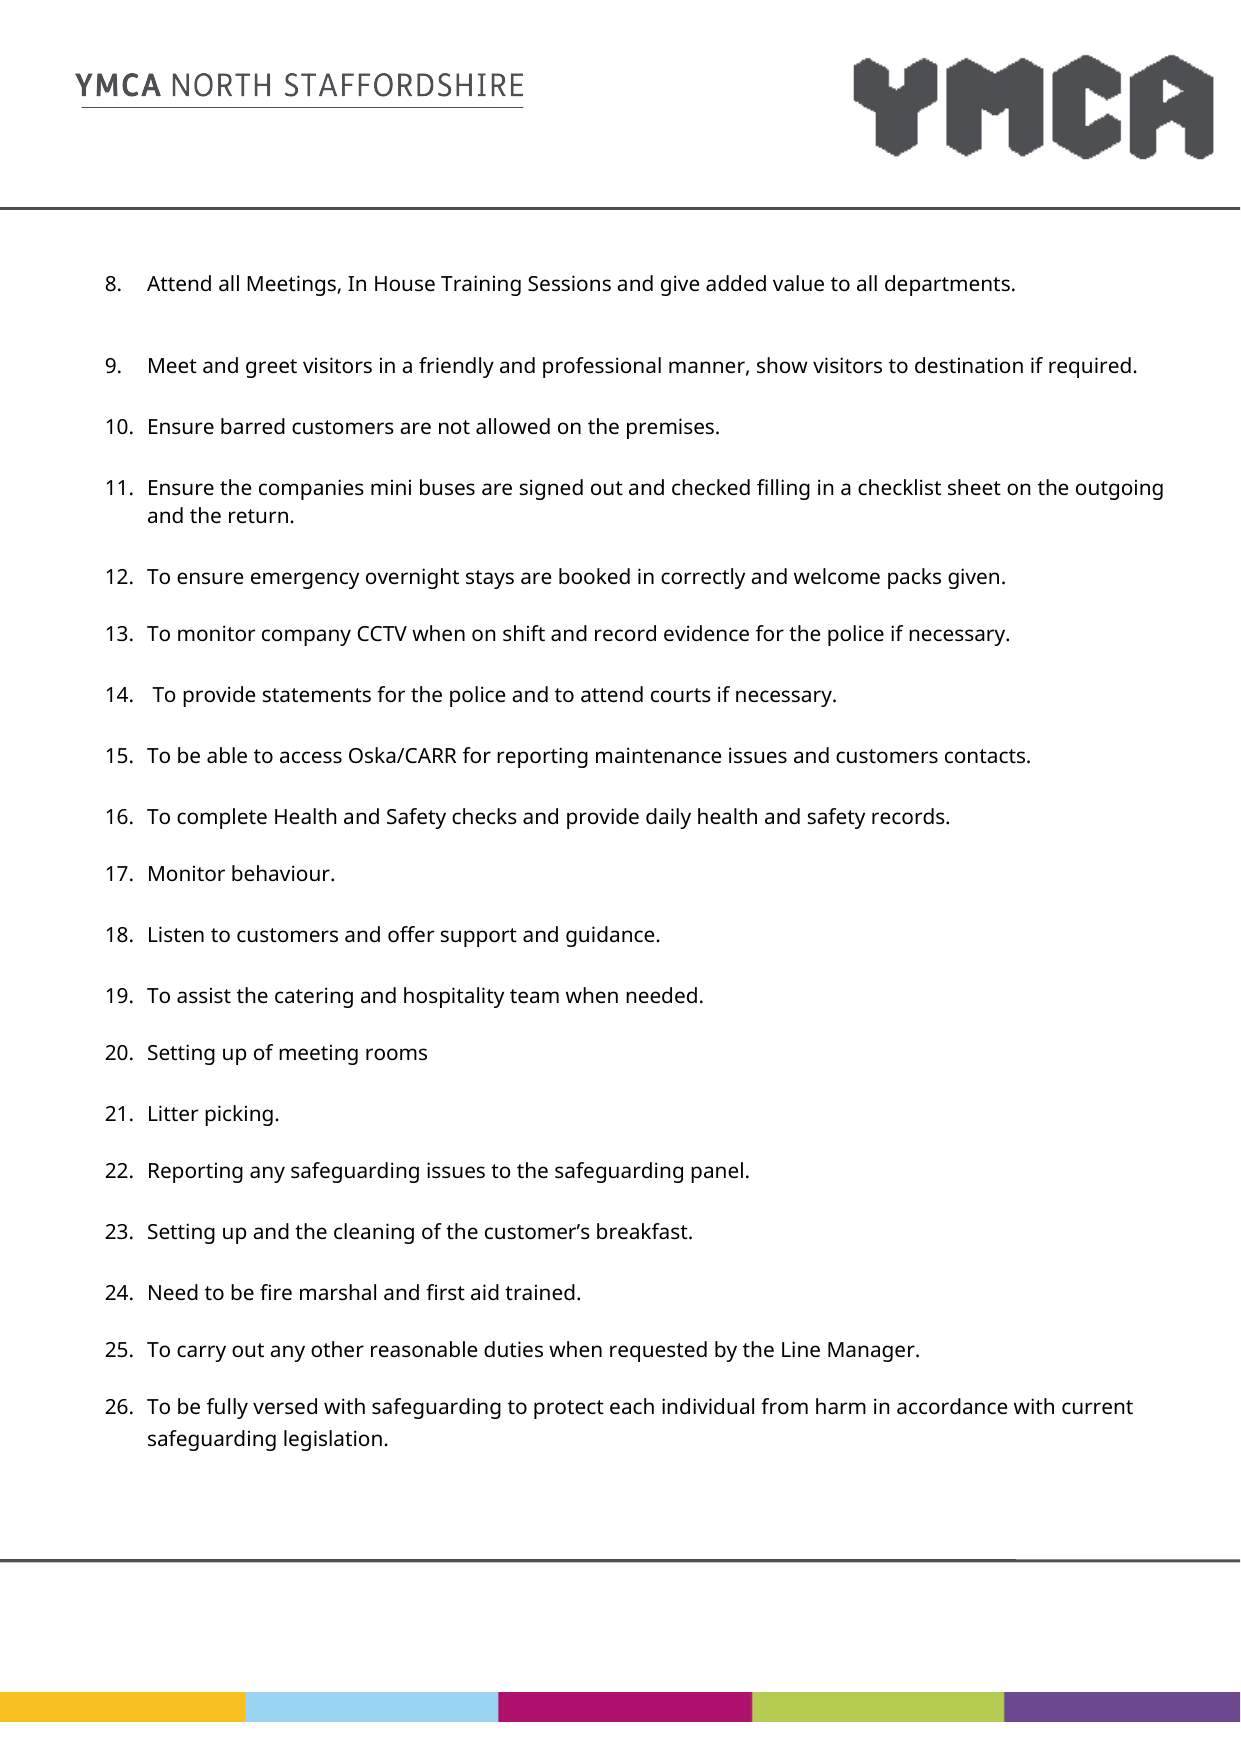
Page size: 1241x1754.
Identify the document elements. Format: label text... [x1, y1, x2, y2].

list To monitor company CCTV when on shift and record evidence for the police if necessary. [104, 619, 1165, 648]
list To be fully versed with safeguarding to protect each individual from harm in accordance with current safeguarding legislation. [104, 1392, 1165, 1453]
list Setting up of meeting rooms [104, 1038, 1165, 1067]
list Meet and greet visitors in a friendly and professional manner, show visitors to destination if required. [104, 351, 1165, 379]
list Ensure the companies mini buses are signed out and checked filling in a checklist sheet on the outgoing and the return. [104, 473, 1165, 530]
list To ensure emergency overnight stays are booked in correctly and welcome packs given. [104, 562, 1165, 591]
list To assist the catering and hospitality team when needed. [104, 981, 1165, 1010]
list Ensure barred customers are not allowed on the premises. [104, 412, 1165, 440]
list Attend all Meetings, In House Training Sessions and give added value to all departments. [104, 269, 1165, 297]
picture [75, 73, 524, 108]
list Listen to customers and offer support and guidance. [104, 920, 1165, 949]
list Setting up and the cleaning of the customer’s breakfast. [104, 1217, 1165, 1246]
list Monitor behaviour. [104, 859, 1165, 888]
list To provide statements for the police and to attend courts if necessary. [104, 680, 1165, 709]
list Litter picking. [104, 1099, 1165, 1128]
list To be able to access Oska/CARR for reporting maintenance issues and customers contacts. [104, 741, 1165, 770]
list To complete Health and Safety checks and provide daily health and safety records. [104, 802, 1165, 831]
picture [842, 32, 1235, 178]
list Need to be fire marshal and first aid trained. [104, 1278, 1165, 1307]
picture [0, 1692, 1241, 1722]
list To carry out any other reasonable duties when requested by the Line Manager. [104, 1335, 1165, 1363]
list Reporting any safeguarding issues to the safeguarding panel. [104, 1156, 1165, 1184]
